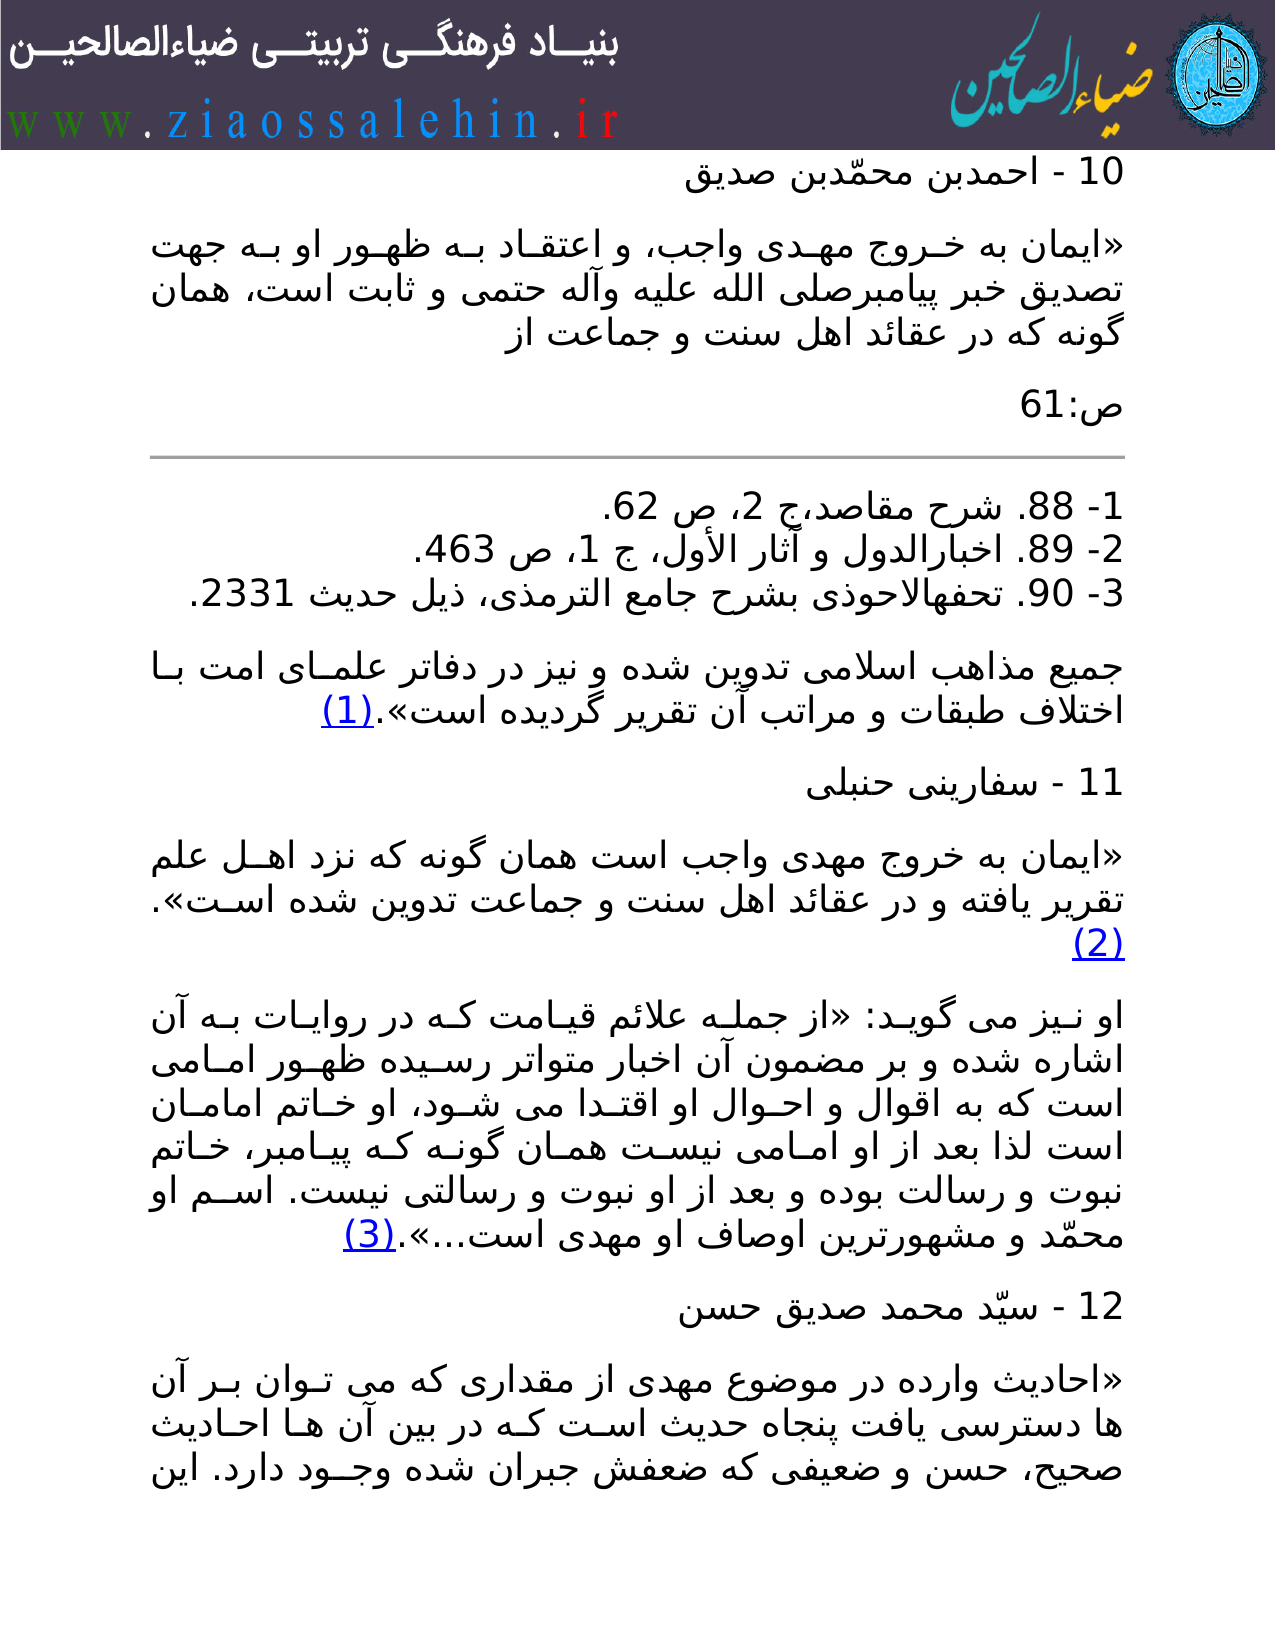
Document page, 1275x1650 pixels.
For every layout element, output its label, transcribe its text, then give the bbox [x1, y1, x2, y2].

text ص:61 [150, 383, 1125, 427]
text 11 - سفارینی حنبلی [150, 761, 1125, 805]
text «ایمان به خروج مهدی واجب است همان گونه که نزد اهل علم تقریر یافته و در عقائد اهل سنت و جماعت تدوین شده است».(2) [150, 834, 1125, 965]
text 1- 88. شرح مقاصد،ج 2، ص 62. [150, 484, 1125, 528]
text 3- 90. تحفهالاحوذی بشرح جامع الترمذی، ذیل حدیث 2331. [150, 572, 1125, 615]
text او نیز می گوید: «از جمله علائم قیامت که در روایات به آن اشاره شده و بر مضمون آن اخبار متواتر رسیده ظهور امامی است که به اقوال و احوال او اقتدا می شود، او خاتم امامان است لذا بعد از او امامی نیست همان گونه که پیامبر، خاتم نبوت و رسالت بوده و بعد از او نبوت و رسالتی نیست. اسم او محمّد و مشهورترین اوصاف او مهدی است...».(3) [150, 994, 1125, 1256]
text 10 - احمدبن محمّدبن صدیق [150, 150, 1125, 194]
text 12 - سیّد محمد صدیق حسن [150, 1285, 1125, 1329]
text 2- 89. اخبارالدول و آثار الأول، ج 1، ص 463. [150, 528, 1125, 572]
text جمیع مذاهب اسلامی تدوین شده و نیز در دفاتر علمای امت با اختلاف طبقات و مراتب آن تقریر گردیده است».(1) [150, 644, 1125, 732]
text «ایمان به خروج مهدی واجب، و اعتقاد به ظهور او به جهت تصدیق خبر پیامبرصلی الله علیه وآله حتمی و ثابت است، همان گونه که در عقائد اهل سنت و جماعت از [150, 223, 1125, 354]
picture [0, 0, 1275, 150]
